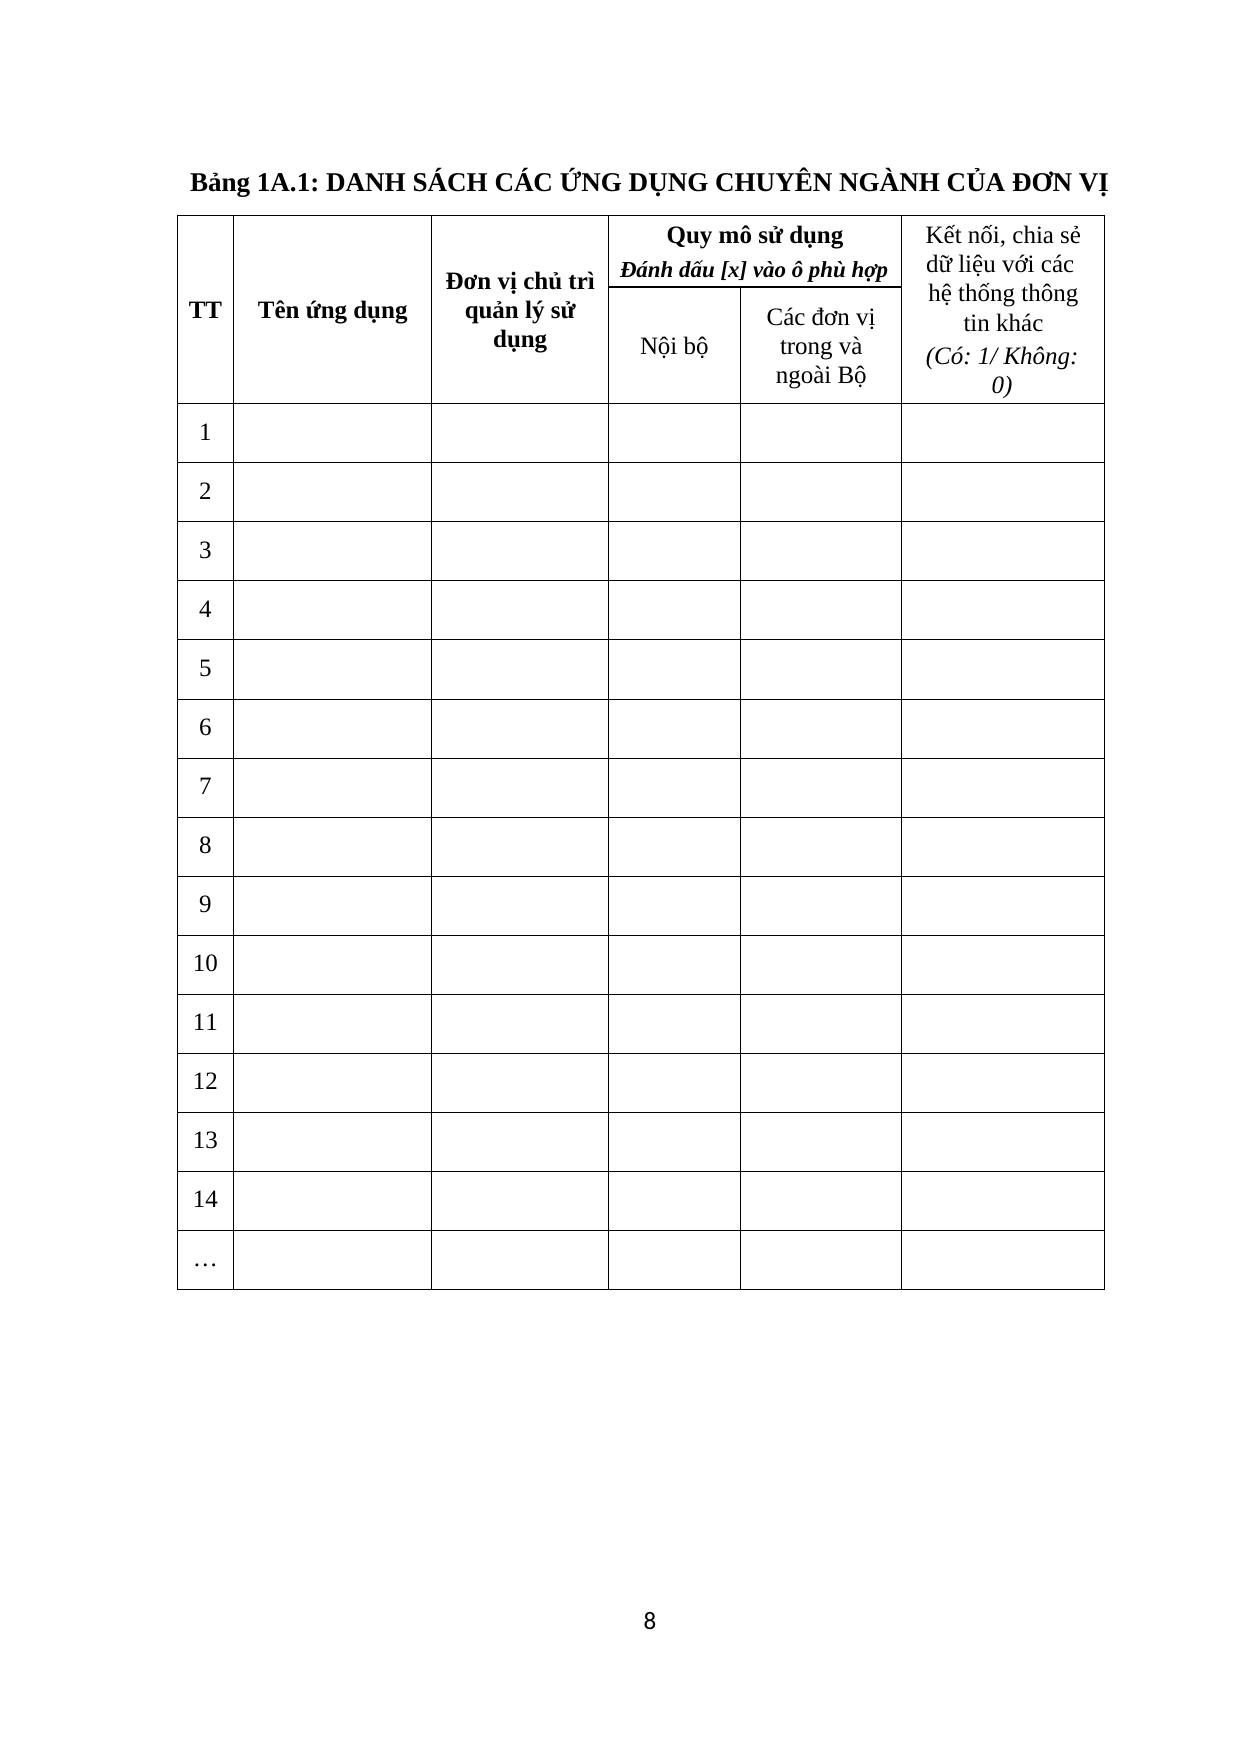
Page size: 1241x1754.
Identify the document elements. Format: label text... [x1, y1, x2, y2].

table_cell [432, 640, 608, 698]
table_cell [432, 522, 608, 580]
table_cell 4 [178, 581, 233, 639]
table_cell [741, 877, 901, 935]
table_cell [902, 522, 1104, 580]
table_cell [234, 1172, 431, 1230]
table_cell 12 [178, 1054, 233, 1112]
table_cell [432, 1054, 608, 1112]
table_cell [741, 640, 901, 698]
table_cell [432, 877, 608, 935]
table_cell [234, 581, 431, 639]
table_header Tên ứng dụng [234, 216, 431, 403]
table_cell 14 [178, 1172, 233, 1230]
table_cell [609, 640, 740, 698]
table_cell [902, 404, 1104, 462]
table_cell [902, 1054, 1104, 1112]
table_cell [741, 1054, 901, 1112]
table_cell [902, 936, 1104, 994]
table_cell [741, 936, 901, 994]
table_cell [432, 936, 608, 994]
table_cell [234, 404, 431, 462]
table_cell [234, 1054, 431, 1112]
table_cell 2 [178, 463, 233, 521]
table_cell [902, 759, 1104, 817]
table_cell [902, 463, 1104, 521]
table_cell [234, 1231, 431, 1289]
table_cell 9 [178, 877, 233, 935]
table_cell 8 [178, 818, 233, 876]
table_cell [609, 581, 740, 639]
table_cell 6 [178, 700, 233, 757]
table_cell [432, 759, 608, 817]
table_cell … [178, 1231, 233, 1289]
table_cell [234, 700, 431, 757]
table_header TT [178, 216, 233, 403]
table_cell [741, 1172, 901, 1230]
table_cell 11 [178, 995, 233, 1053]
table_cell [609, 522, 740, 580]
table_cell 1 [178, 404, 233, 462]
table_cell 10 [178, 936, 233, 994]
table_cell [609, 404, 740, 462]
table_cell [609, 759, 740, 817]
table_cell 3 [178, 522, 233, 580]
table_cell [609, 1231, 740, 1289]
table_cell [741, 581, 901, 639]
table_cell Các đơn vị trong và ngoài Bộ [741, 288, 901, 403]
table_cell [609, 818, 740, 876]
table_cell [741, 818, 901, 876]
table_cell [432, 463, 608, 521]
table_cell [741, 759, 901, 817]
table_cell [432, 1113, 608, 1171]
table_cell [234, 877, 431, 935]
table_cell [432, 818, 608, 876]
table_cell [234, 995, 431, 1053]
table_cell [432, 581, 608, 639]
table_cell 13 [178, 1113, 233, 1171]
table_cell [741, 463, 901, 521]
table_cell [609, 936, 740, 994]
table_cell [234, 640, 431, 698]
table_cell [234, 463, 431, 521]
table_cell [902, 581, 1104, 639]
table_cell [234, 1113, 431, 1171]
table_cell [609, 1113, 740, 1171]
table_cell [609, 1172, 740, 1230]
table_header Quy mô sử dụng Đánh dấu [x] vào ô phù hợp [609, 216, 901, 286]
table_cell [902, 995, 1104, 1053]
table_cell [609, 463, 740, 521]
table_cell [741, 522, 901, 580]
text Bảng 1A.1: DANH SÁCH CÁC ỨNG DỤNG CHUYÊN NGÀNH CỦA ĐƠN VỊ [177, 166, 1122, 197]
table_cell [741, 700, 901, 757]
table_cell Nội bộ [609, 288, 740, 403]
table_cell [432, 995, 608, 1053]
table_cell [902, 640, 1104, 698]
table_cell [902, 818, 1104, 876]
table_cell [609, 995, 740, 1053]
table_cell [234, 759, 431, 817]
table_cell [234, 818, 431, 876]
table_cell [432, 1172, 608, 1230]
table_header Kết nối, chia sẻ dữ liệu với các hệ thống thông tin khác (Có: 1/ Không: 0) [902, 216, 1104, 403]
table_cell 5 [178, 640, 233, 698]
table_cell [432, 1231, 608, 1289]
table_cell [741, 995, 901, 1053]
table_cell [234, 522, 431, 580]
table_cell 7 [178, 759, 233, 817]
table_cell [741, 1231, 901, 1289]
table_cell [902, 1113, 1104, 1171]
table_cell [609, 700, 740, 757]
table_cell [741, 1113, 901, 1171]
table_cell [741, 404, 901, 462]
table_cell [234, 936, 431, 994]
table_header Đơn vị chủ trì quản lý sử dụng [432, 216, 608, 403]
table_cell [902, 1231, 1104, 1289]
table_cell [432, 700, 608, 757]
table_cell [609, 1054, 740, 1112]
table_cell [902, 1172, 1104, 1230]
table_cell [902, 877, 1104, 935]
table_cell [902, 700, 1104, 757]
table_cell [609, 877, 740, 935]
table_cell [432, 404, 608, 462]
